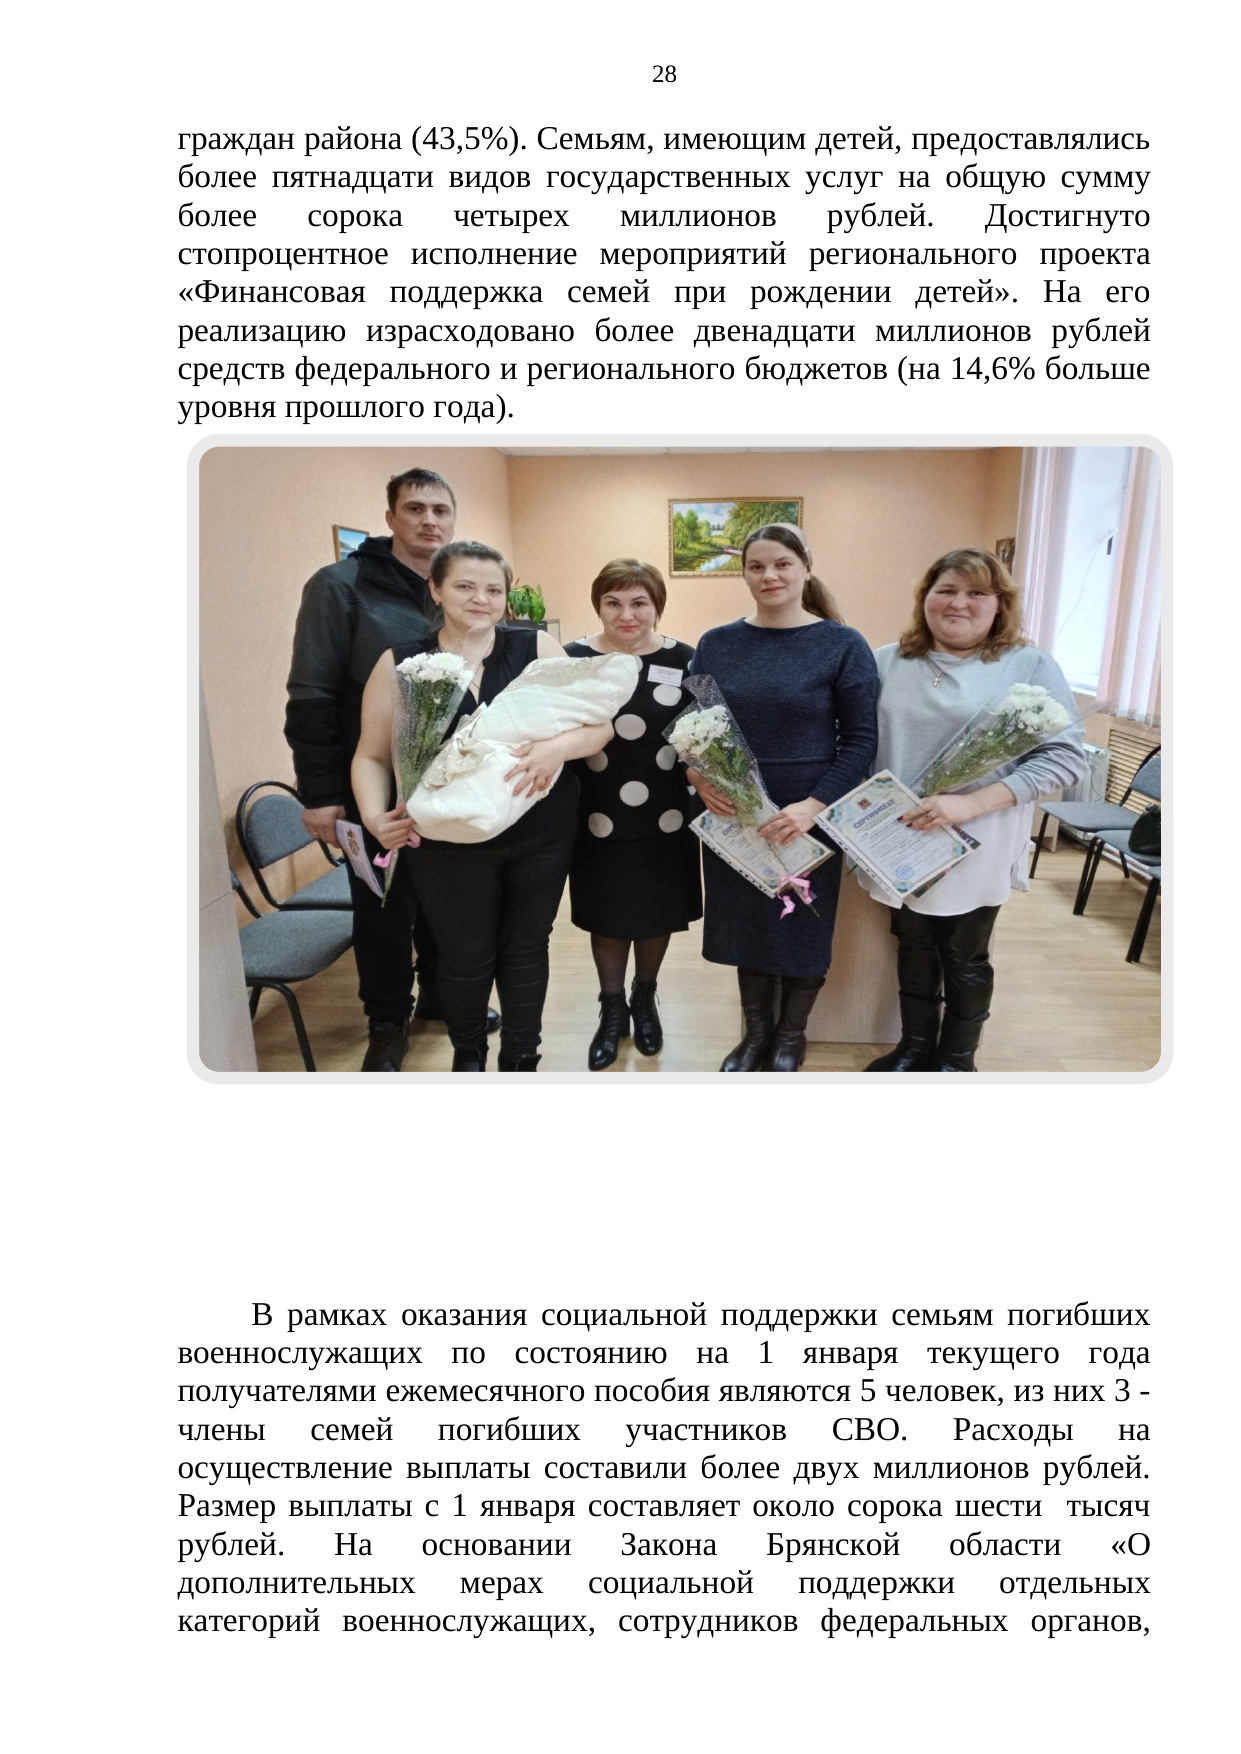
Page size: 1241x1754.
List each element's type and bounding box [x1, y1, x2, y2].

text [177, 1294, 1152, 1639]
picture [200, 447, 1161, 1071]
text [177, 118, 1152, 425]
